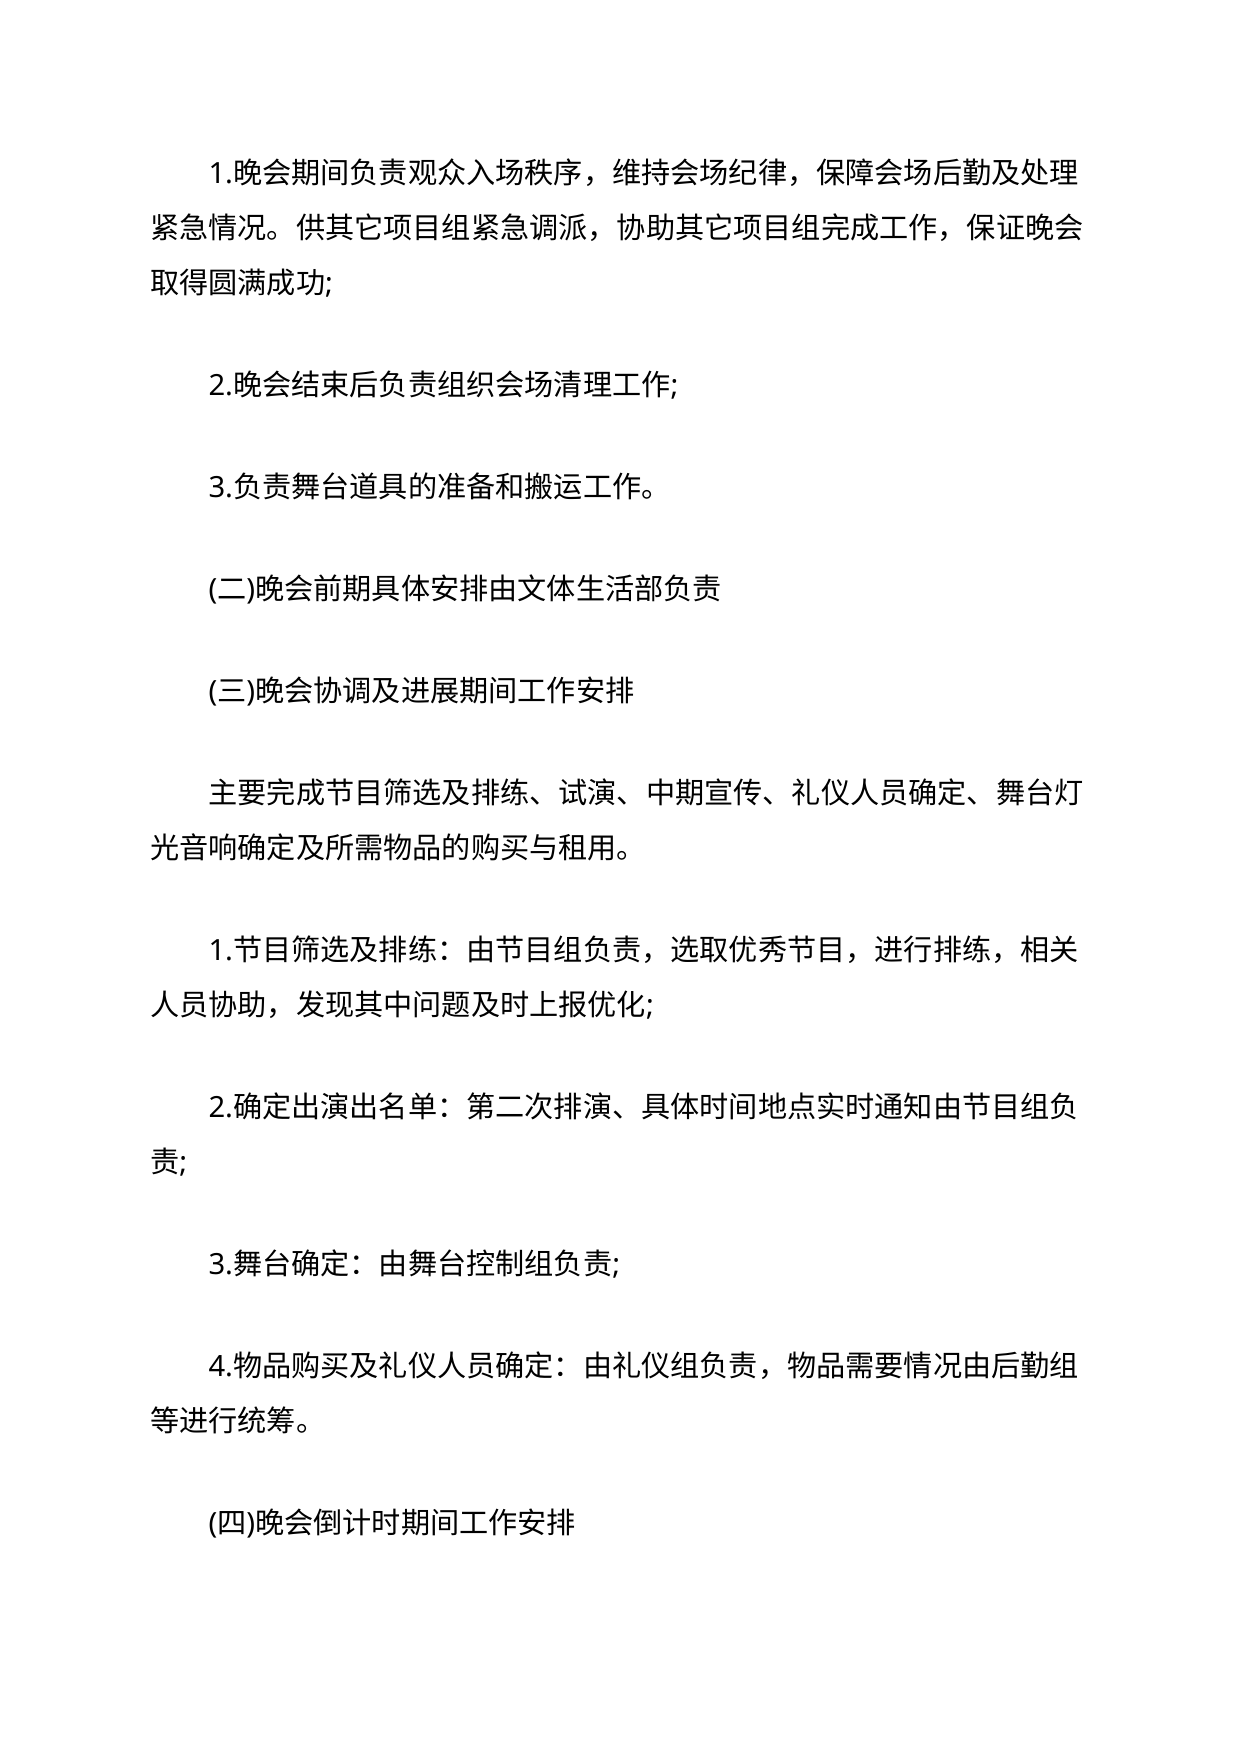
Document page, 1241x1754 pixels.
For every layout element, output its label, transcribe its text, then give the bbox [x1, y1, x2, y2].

text (二)晚会前期具体安排由文体生活部负责 [150, 566, 1090, 608]
text 4.物品购买及礼仪人员确定：由礼仪组负责，物品需要情况由后勤组等进行统筹。 [150, 1342, 1090, 1440]
text 2.确定出演出名单：第二次排演、具体时间地点实时通知由节目组负责; [150, 1083, 1090, 1181]
text (三)晚会协调及进展期间工作安排 [150, 668, 1090, 710]
text (四)晚会倒计时期间工作安排 [150, 1499, 1090, 1542]
text 2.晚会结束后负责组织会场清理工作; [150, 362, 1090, 404]
text 3.舞台确定：由舞台控制组负责; [150, 1240, 1090, 1283]
text 1.节目筛选及排练：由节目组负责，选取优秀节目，进行排练，相关人员协助，发现其中问题及时上报优化; [150, 926, 1090, 1024]
text 3.负责舞台道具的准备和搬运工作。 [150, 464, 1090, 506]
text 主要完成节目筛选及排练、试演、中期宣传、礼仪人员确定、舞台灯光音响确定及所需物品的购买与租用。 [150, 770, 1090, 867]
text 1.晚会期间负责观众入场秩序，维持会场纪律，保障会场后勤及处理紧急情况。供其它项目组紧急调派，协助其它项目组完成工作，保证晚会取得圆满成功; [150, 150, 1090, 302]
